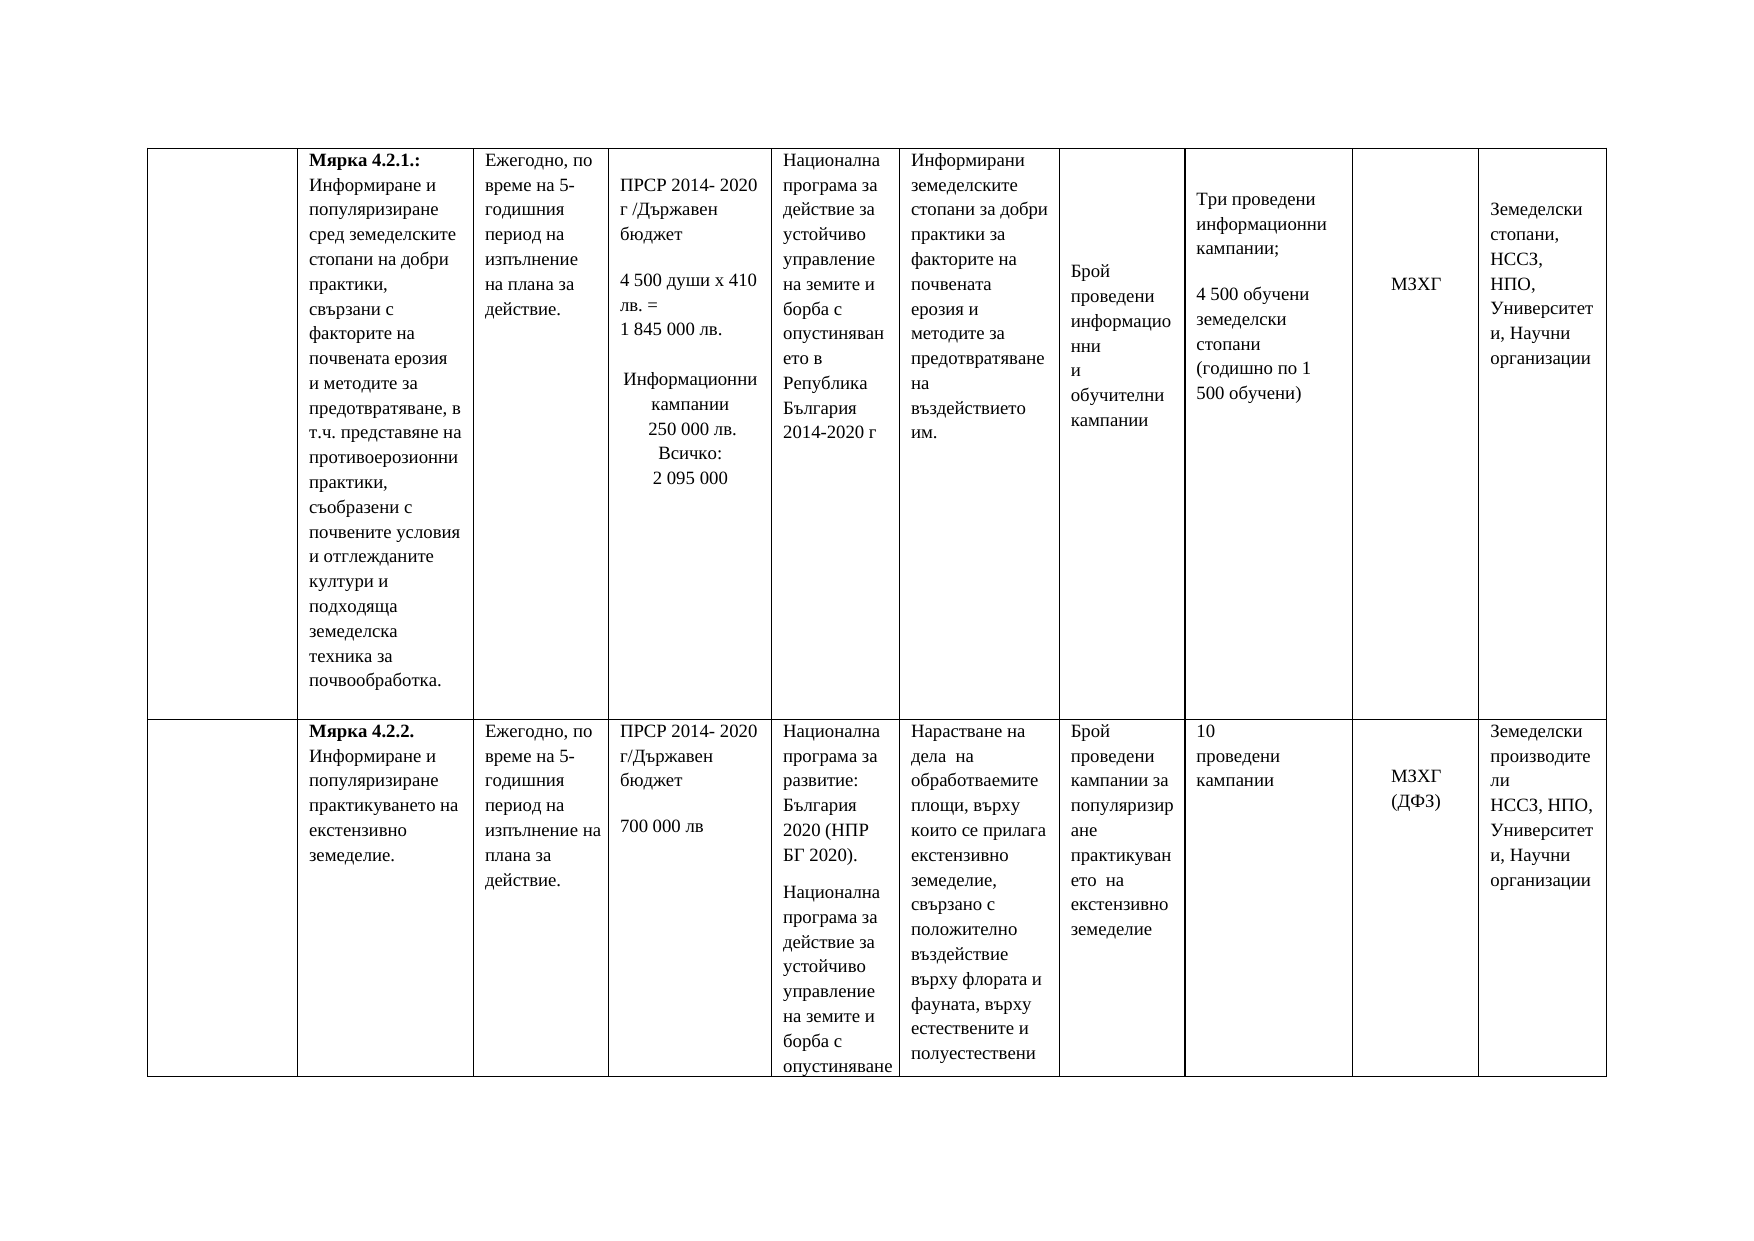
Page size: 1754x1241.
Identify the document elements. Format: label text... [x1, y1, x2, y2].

table_cell [148, 720, 297, 1076]
table_cell Мярка 4.2.1.: Информиране и популяризиране сред земеделските стопани на добри практики, свързани с факторите на почвената ерозия и методите за предотвратяване, в т.ч. представяне на противоерозионни практики, съобразени с почвените условия и отглежданите култури и подходяща земеделска техника за почвообработка. [298, 149, 473, 719]
table_cell Три проведени информационни кампании; 4 500 обучени земеделски стопани (годишно по 1 500 обучени) [1186, 149, 1352, 719]
table_cell Национална програма за действие за устойчиво управление на земите и борба с опустиняването в Република България 2014-2020 г [772, 149, 899, 719]
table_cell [1186, 720, 1352, 1076]
table_cell Земеделски стопани, НССЗ, НПО, Университети, Научни организации [1479, 149, 1606, 719]
table_cell МЗХГ (ДФЗ) [1353, 720, 1478, 1076]
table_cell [298, 720, 473, 1076]
table_cell ПРСР 2014- 2020 г /Държавен бюджет 4 500 души х 410 лв. = 1 845 000 лв. Информационни кампании 250 000 лв. Всичко: 2 095 000 [609, 149, 771, 719]
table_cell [1479, 720, 1606, 1076]
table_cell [772, 720, 899, 1076]
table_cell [609, 720, 771, 1076]
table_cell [900, 720, 1059, 1076]
table_cell Брой проведени информационни и обучителни кампании [1060, 149, 1184, 719]
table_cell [474, 720, 608, 1076]
table_cell Ежегодно, по време на 5-годишния период на изпълнение на плана за действие. [474, 149, 608, 719]
table_cell [148, 149, 297, 719]
table_cell Информирани земеделските стопани за добри практики за факторите на почвената ерозия и методите за предотвратяване на въздействието им. [900, 149, 1059, 719]
table_cell МЗХГ [1353, 149, 1478, 719]
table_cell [1060, 720, 1184, 1076]
